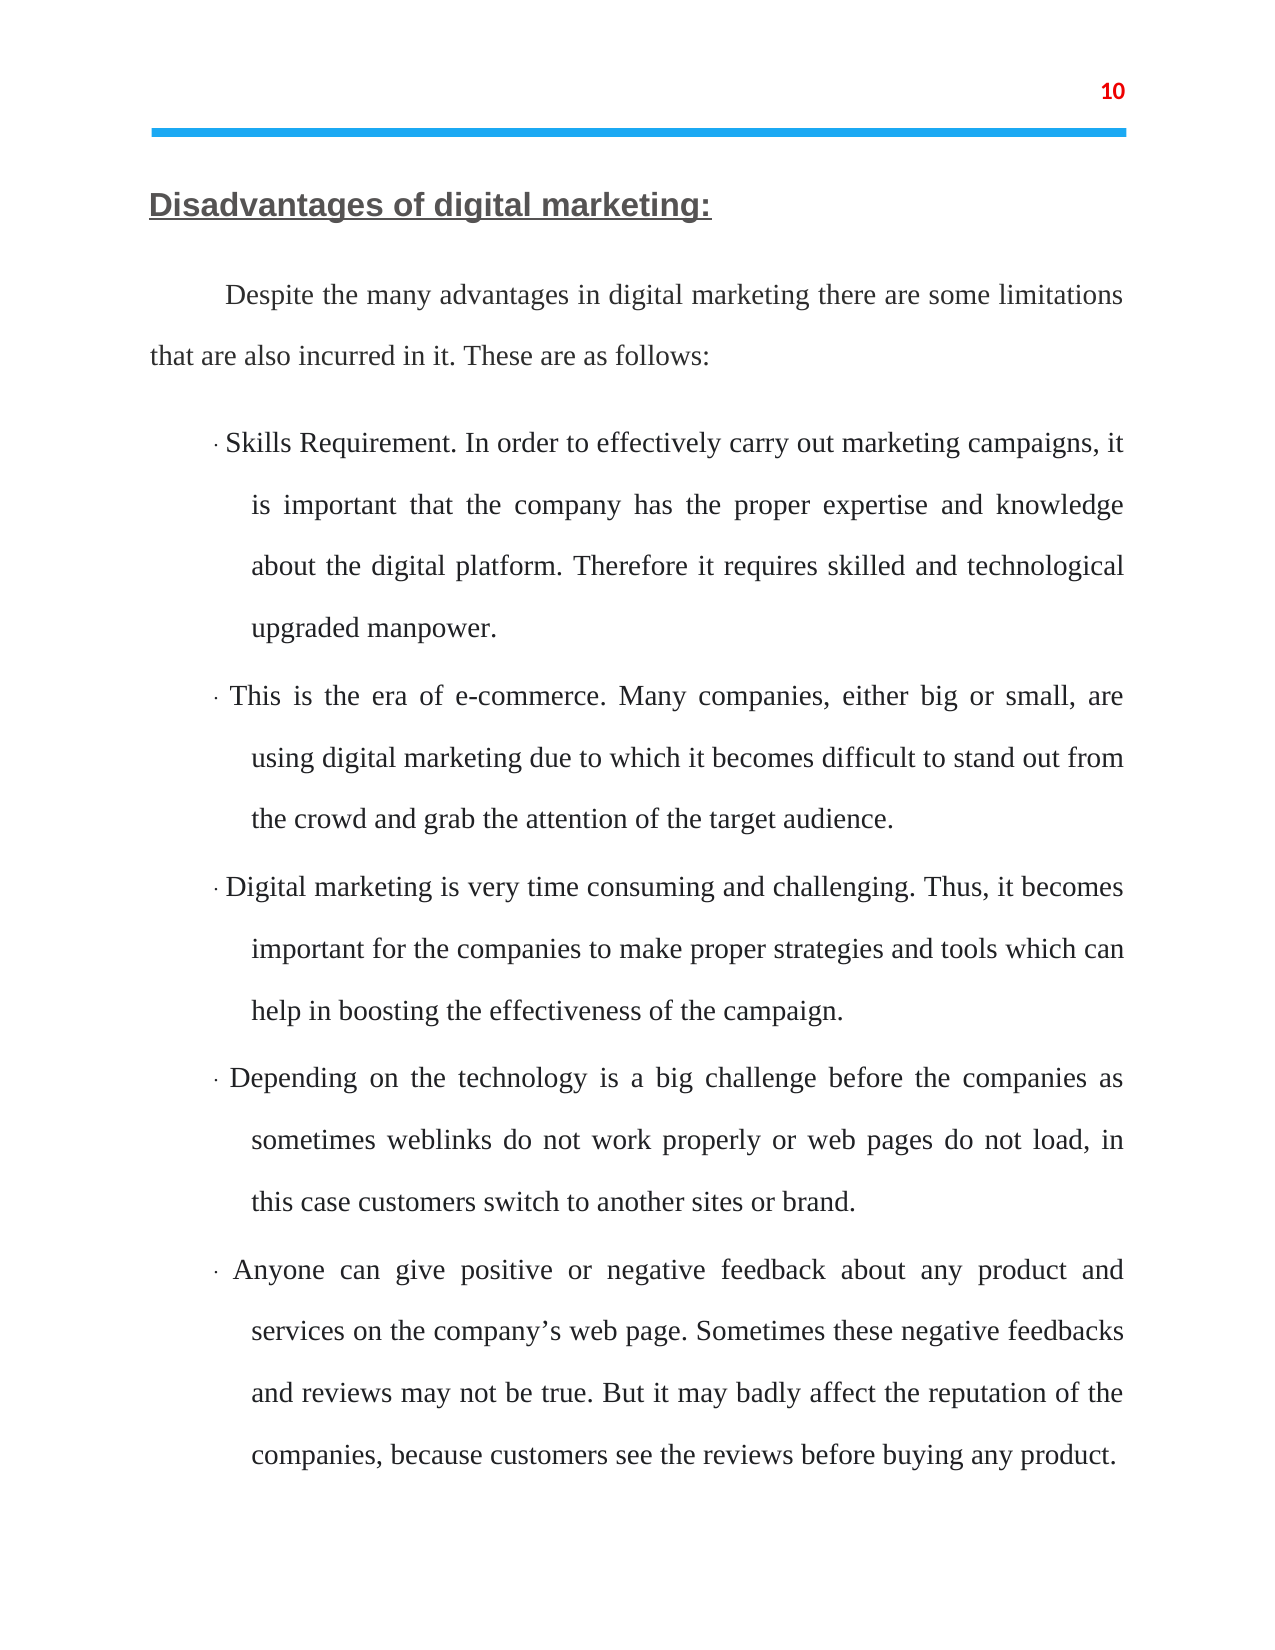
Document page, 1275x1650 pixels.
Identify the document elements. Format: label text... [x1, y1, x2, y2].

text Despite the many advantages in digital marketing there are some limitations that are also incurred in it. These are as follows: [150, 277, 1125, 372]
picture [151, 128, 1127, 137]
text · Digital marketing is very time consuming and challenging. Thus, it becomes important for the companies to make proper strategies and tools which can help in boosting the effectiveness of the campaign. [212, 869, 1125, 1026]
text · Anyone can give positive or negative feedback about any product and services on the company’s web page. Sometimes these negative feedbacks and reviews may not be true. But it may badly affect the reputation of the companies, because customers see the reviews before buying any product. [212, 1252, 1125, 1470]
text Disadvantages of digital marketing: [148, 184, 1125, 223]
text · This is the era of e-commerce. Many companies, either big or small, are using digital marketing due to which it becomes difficult to stand out from the crowd and grab the attention of the target audience. [212, 678, 1125, 835]
text · Skills Requirement. In order to effectively carry out marketing campaigns, it is important that the company has the proper expertise and knowledge about the digital platform. Therefore it requires skilled and technological upgraded manpower. [212, 425, 1125, 644]
text · Depending on the technology is a big challenge before the companies as sometimes weblinks do not work properly or web pages do not load, in this case customers switch to another sites or brand. [212, 1061, 1125, 1217]
